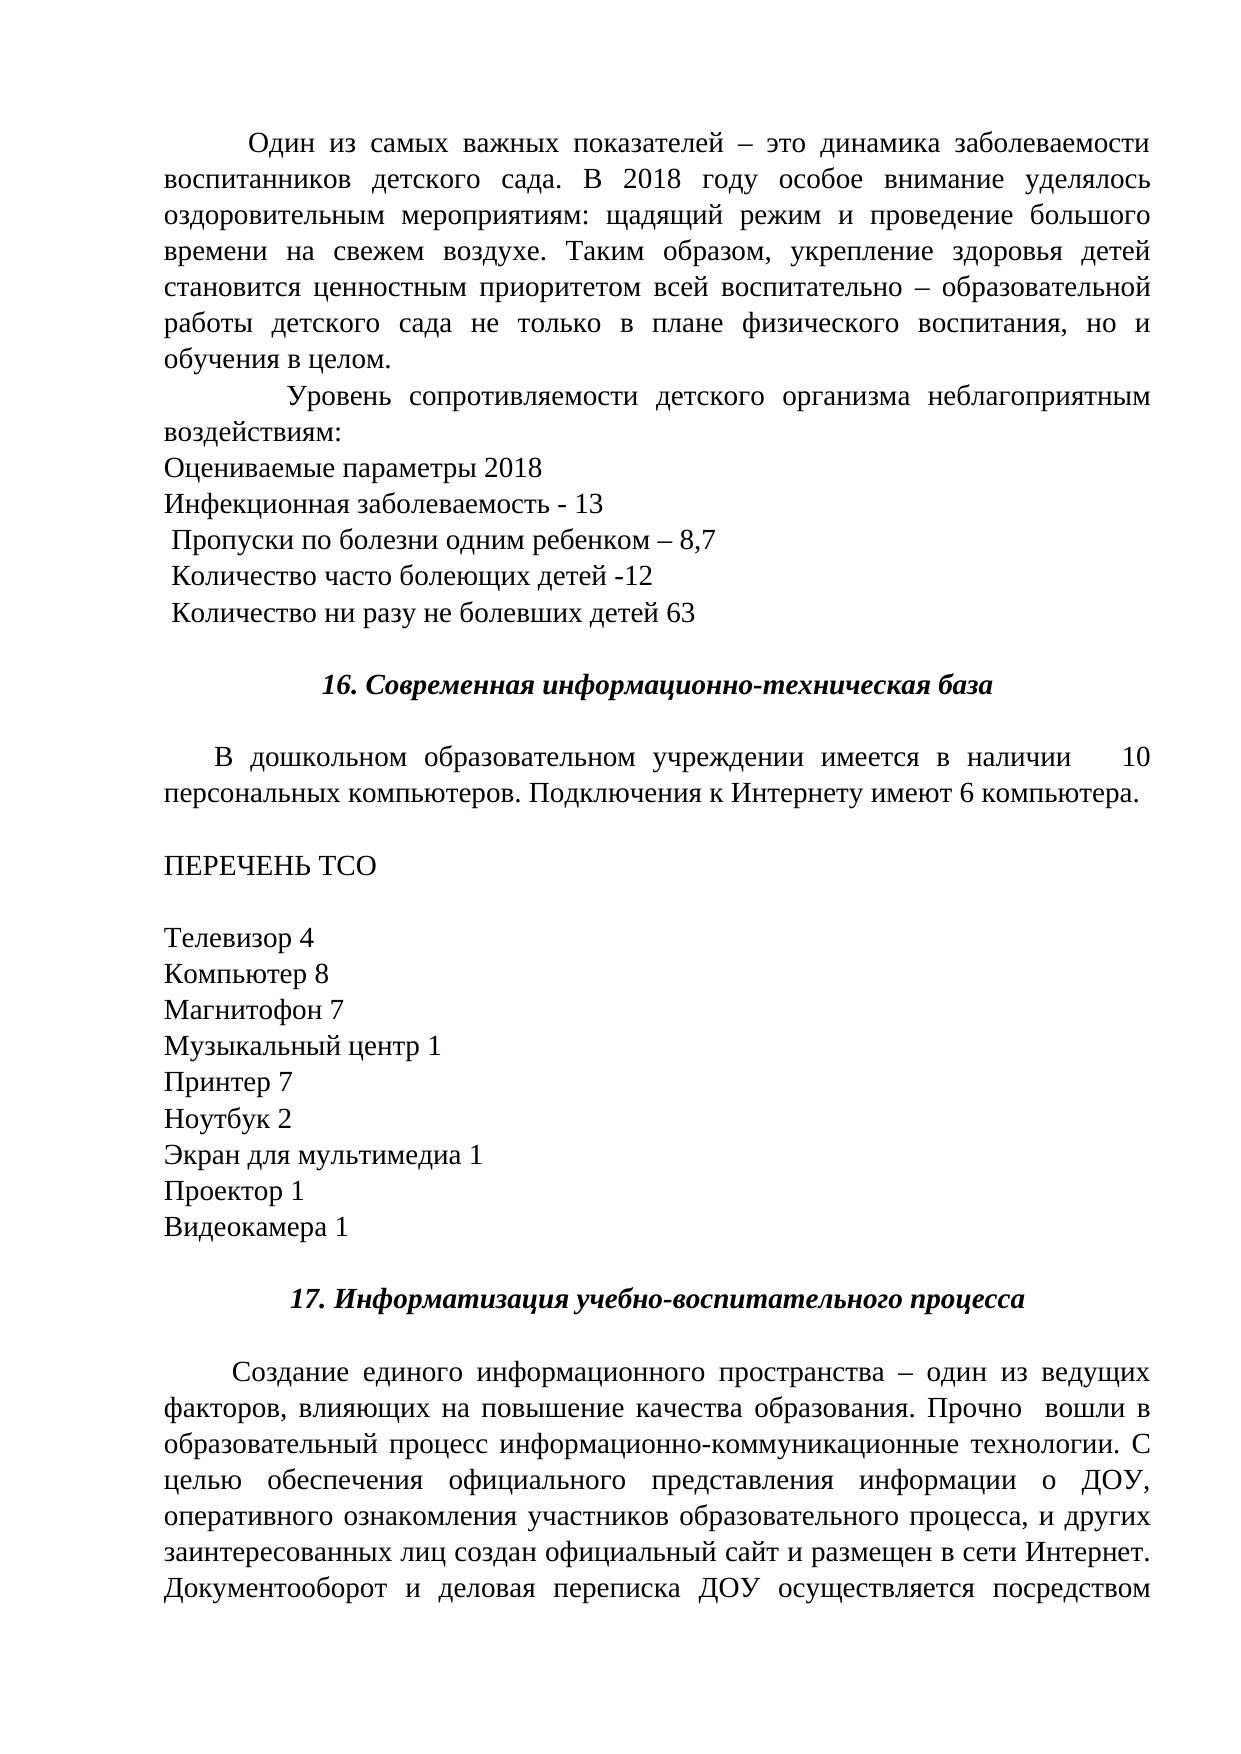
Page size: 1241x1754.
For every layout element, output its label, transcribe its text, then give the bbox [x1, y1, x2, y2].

list Телевизор 4 [164, 920, 1152, 953]
list Количество часто болеющих детей -12 [164, 558, 1152, 592]
list Количество ни разу не болевших детей 63 [164, 595, 1152, 628]
list Проектор 1 [164, 1173, 1152, 1207]
list Музыкальный центр 1 [164, 1028, 1152, 1062]
list 16. Современная информационно-техническая база [164, 667, 1152, 701]
list Принтер 7 [164, 1064, 1152, 1098]
list Экран для мультимедиа 1 [164, 1137, 1152, 1170]
list Один из самых важных показателей – это динамика заболеваемости воспитанников детского сада. В 2018 году особое внимание уделялось оздоровительным мероприятиям: щадящий режим и проведение большого времени на свежем воздухе. Таким образом, укрепление здоровья детей становится ценностным приоритетом всей воспитательно – образовательной работы детского сада не только в плане физического воспитания, но и обучения в целом. [164, 125, 1152, 375]
list Ноутбук 2 [164, 1101, 1152, 1134]
list 17. Информатизация учебно-воспитательного процесса [164, 1281, 1152, 1315]
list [164, 1354, 1152, 1604]
list Уровень сопротивляемости детского организма неблагоприятным воздействиям: [164, 378, 1152, 447]
list Компьютер 8 [164, 956, 1152, 990]
list Видеокамера 1 [164, 1209, 1152, 1243]
list В дошкольном образовательном учреждении имеется в наличии 10 персональных компьютеров. Подключения к Интернету имеют 6 компьютера. [164, 739, 1152, 809]
list Пропуски по болезни одним ребенком – 8,7 [164, 522, 1152, 556]
list ПЕРЕЧЕНЬ ТСО [164, 848, 1152, 881]
list Оцениваемые параметры 2018 [164, 450, 1152, 484]
list Магнитофон 7 [164, 992, 1152, 1026]
list Инфекционная заболеваемость - 13 [164, 486, 1152, 520]
